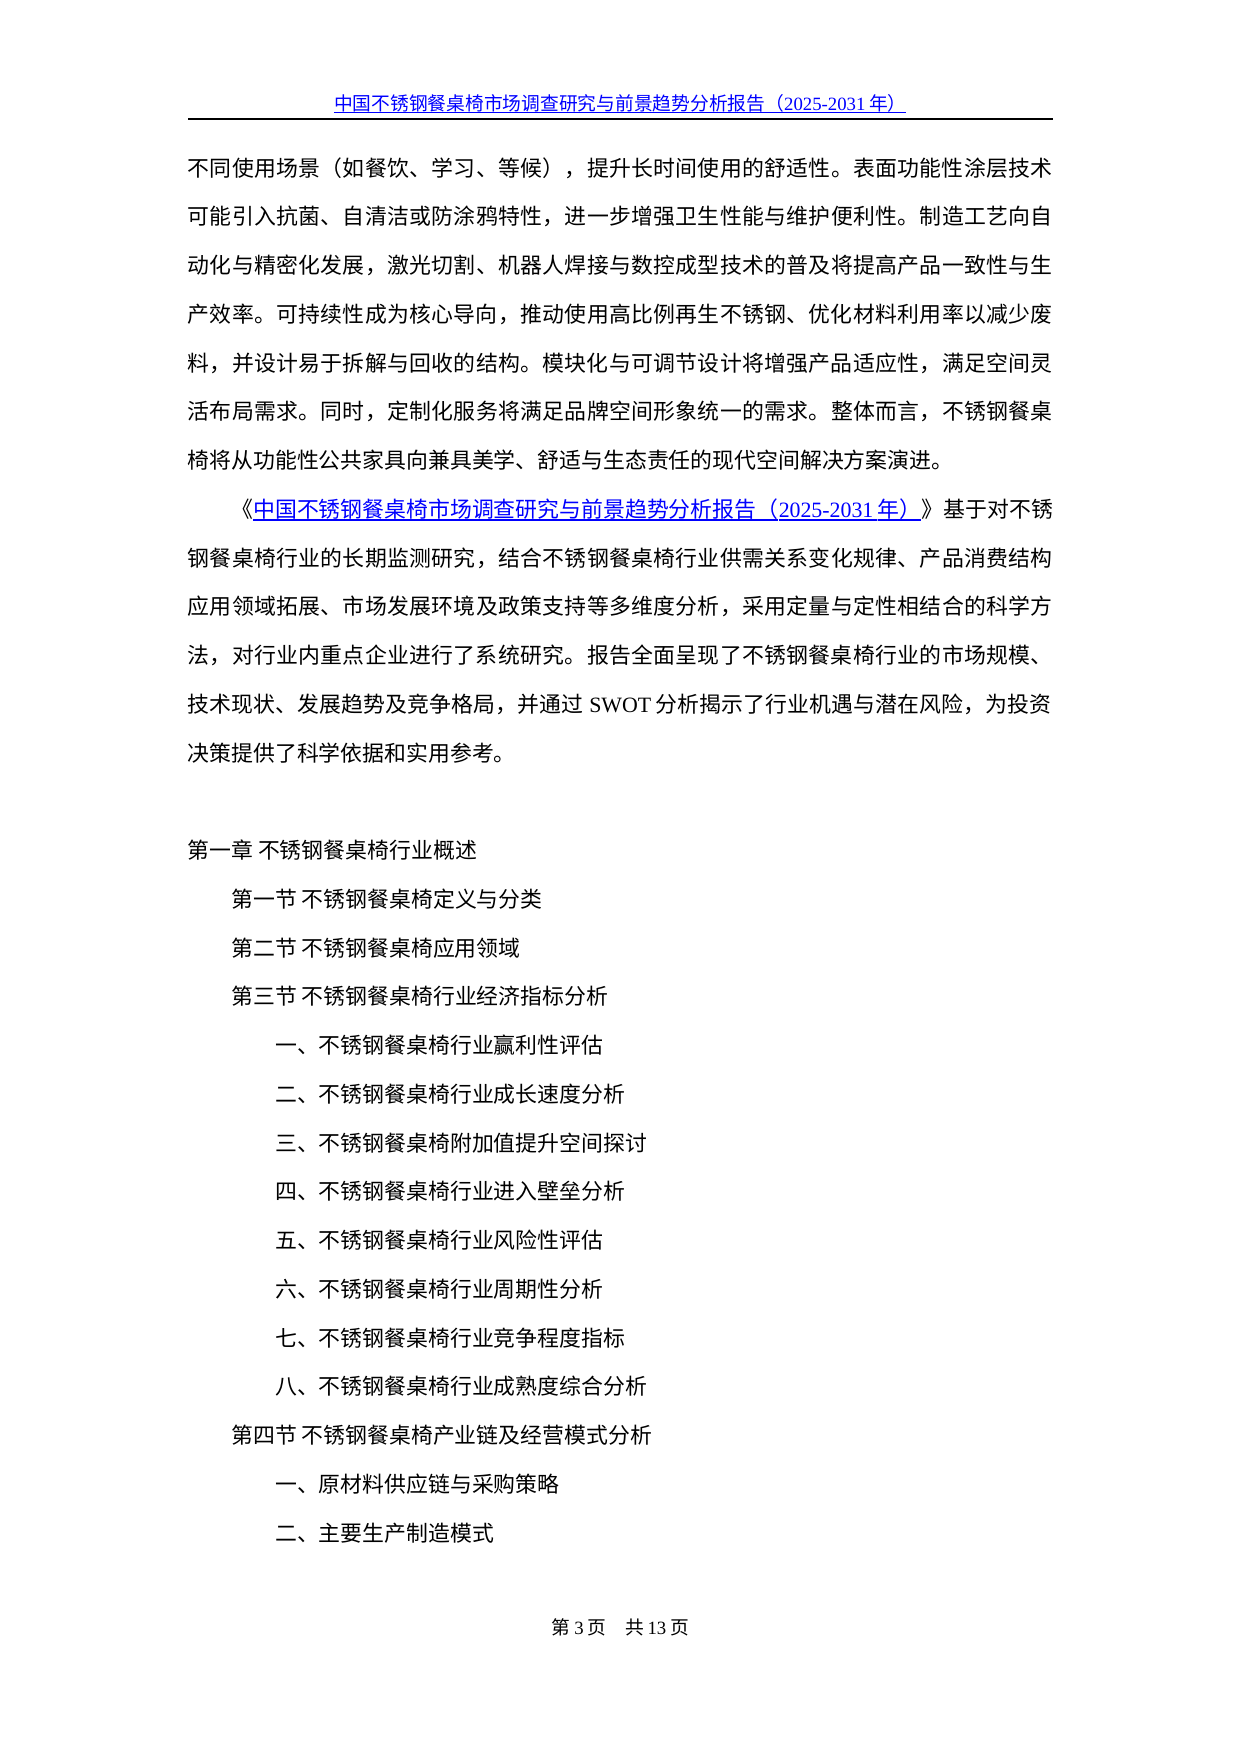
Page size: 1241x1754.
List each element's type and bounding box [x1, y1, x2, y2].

text [187, 150, 1053, 1548]
